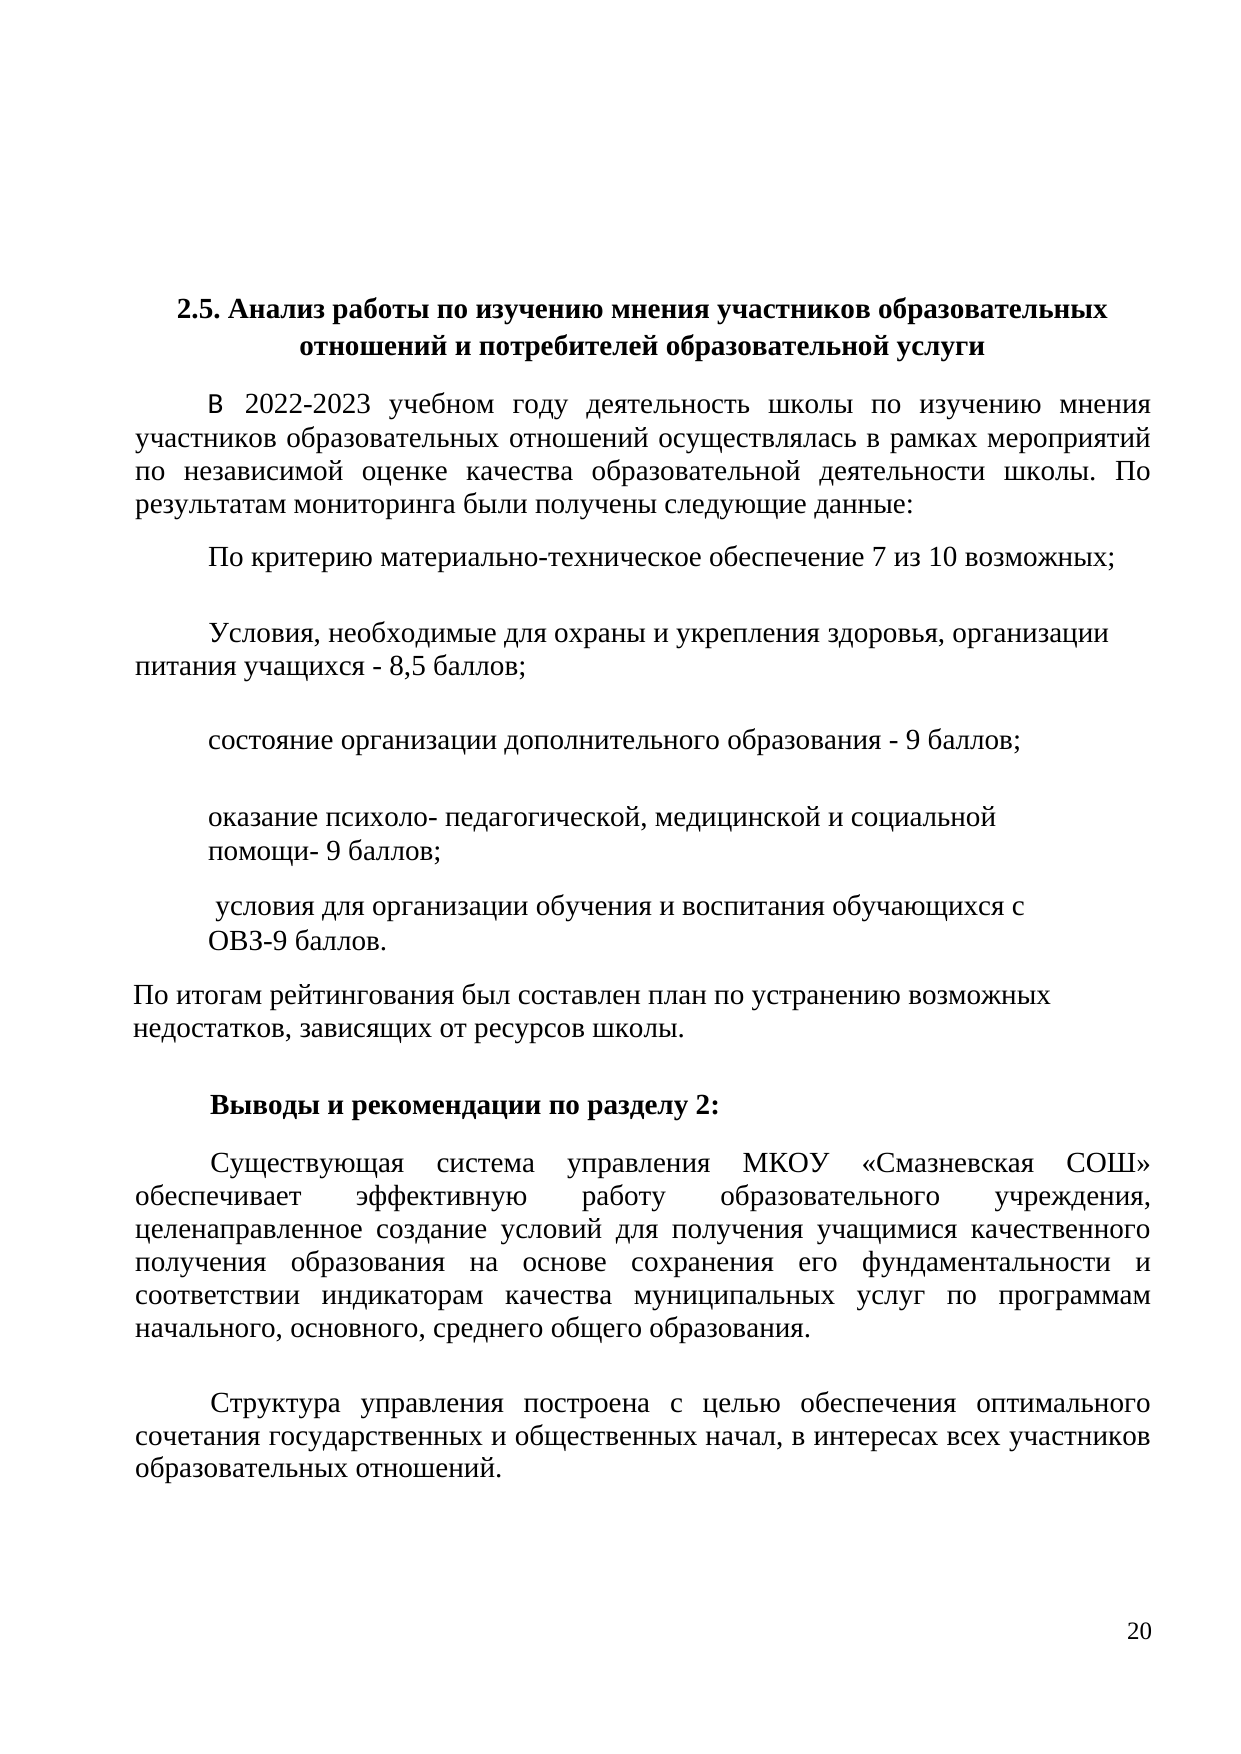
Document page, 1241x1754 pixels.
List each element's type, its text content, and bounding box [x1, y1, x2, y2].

list 2022-2023 учебном году деятельность школы по изучению мнения участников образовательных отношений осуществлялась в рамках мероприятий по независимой оценке качества образовательной деятельности школы. По результатам мониторинга были получены следующие данные: [135, 386, 1152, 519]
text Выводы и рекомендации по разделу 2: [210, 1087, 1152, 1120]
text По критерию материально-техническое обеспечение 7 из 10 возможных; [208, 541, 1152, 573]
text Структура управления построена с целью обеспечения оптимального сочетания государственных и общественных начал, в интересах всех участников образовательных отношений. [135, 1386, 1152, 1484]
text Существующая система управления МКОУ «Смазневская СОШ» обеспечивает эффективную работу образовательного учреждения, целенаправленное создание условий для получения учащимися качественного получения образования на основе сохранения его фундаментальности и соответствии индикаторам качества муниципальных услуг по программам начального, основного, среднего общего образования. [135, 1146, 1152, 1343]
text оказание психоло- педагогической, медицинской и социальной помощи- 9 баллов; [208, 799, 1035, 867]
text По итогам рейтингования был составлен план по устранению возможных недостатков, зависящих от ресурсов школы. [133, 978, 1152, 1044]
text условия для организации обучения и воспитания обучающихся с ОВЗ-9 баллов. [208, 888, 1035, 956]
text 2.5. Анализ работы по изучению мнения участников образовательных отношений и потребителей образовательной услуги [133, 291, 1152, 362]
text Условия, необходимые для охраны и укрепления здоровья, организации питания учащихся - 8,5 баллов; [135, 616, 1152, 681]
text состояние организации дополнительного образования - 9 баллов; [208, 723, 1152, 756]
